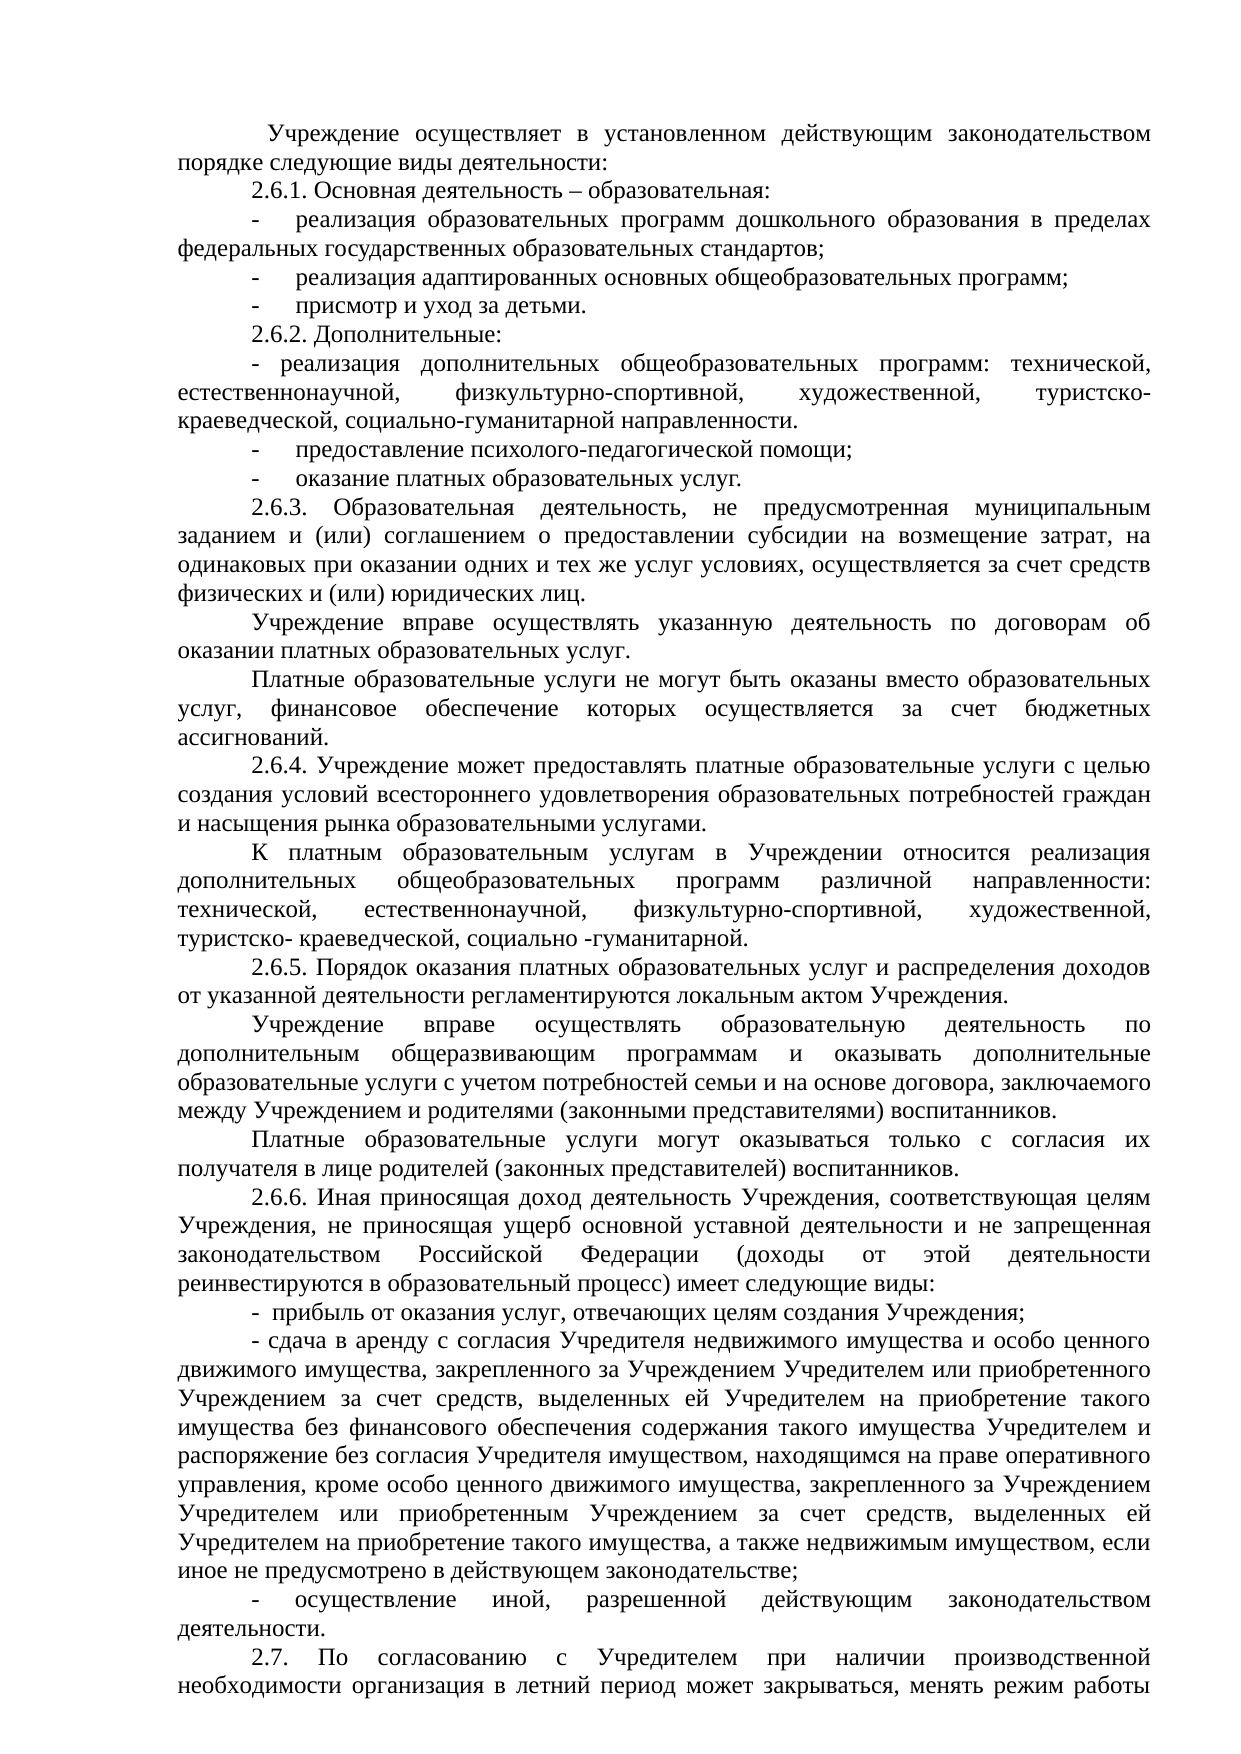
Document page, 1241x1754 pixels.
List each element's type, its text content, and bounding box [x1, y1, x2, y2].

text Платные образовательные услуги могут оказываться только с согласия их получателя в лице родителей (законных представителей) воспитанников. [177, 1124, 1152, 1182]
list реализация образовательных программ дошкольного образования в пределах федеральных государственных образовательных стандартов; [177, 204, 1152, 262]
text Учреждение вправе осуществлять указанную деятельность по договорам об оказании платных образовательных услуг. [177, 607, 1152, 664]
text Учреждение осуществляет в установленном действующим законодательством порядке следующие виды деятельности: [177, 118, 1152, 176]
list оказание платных образовательных услуг. [177, 463, 1152, 492]
text Учреждение вправе осуществлять образовательную деятельность по дополнительным общеразвивающим программам и оказывать дополнительные образовательные услуги с учетом потребностей семьи и на основе договора, заключаемого между Учреждением и родителями (законными представителями) воспитанников. [177, 1009, 1152, 1124]
text Платные образовательные услуги не могут быть оказаны вместо образовательных услуг, финансовое обеспечение которых осуществляется за счет бюджетных ассигнований. [177, 664, 1152, 751]
text - сдача в аренду с согласия Учредителя недвижимого имущества и особо ценного движимого имущества, закрепленного за Учреждением Учредителем или приобретенного Учреждением за счет средств, выделенных ей Учредителем на приобретение такого имущества без финансового обеспечения содержания такого имущества Учредителем и распоряжение без согласия Учредителя имуществом, находящимся на праве оперативного управления, кроме особо ценного движимого имущества, закрепленного за Учреждением Учредителем или приобретенным Учреждением за счет средств, выделенных ей Учредителем на приобретение такого имущества, а также недвижимым имуществом, если иное не предусмотрено в действующем законодательстве; [177, 1326, 1152, 1584]
list предоставление психолого-педагогической помощи; [177, 434, 1152, 463]
text 2.6.4. Учреждение может предоставлять платные образовательные услуги с целью создания условий всестороннего удовлетворения образовательных потребностей граждан и насыщения рынка образовательными услугами. [177, 751, 1152, 837]
text 2.6.3. Образовательная деятельность, не предусмотренная муниципальным заданием и (или) соглашением о предоставлении субсидии на возмещение затрат, на одинаковых при оказании одних и тех же услуг условиях, осуществляется за счет средств физических и (или) юридических лиц. [177, 492, 1152, 607]
text - прибыль от оказания услуг, отвечающих целям создания Учреждения; [177, 1297, 1152, 1326]
text 2.6.1. Основная деятельность – образовательная: [177, 176, 1152, 204]
list реализация адаптированных основных общеобразовательных программ; [177, 262, 1152, 291]
text 2.6.2. Дополнительные: [177, 319, 1152, 348]
text К платным образовательным услугам в Учреждении относится реализация дополнительных общеобразовательных программ различной направленности: технической, естественнонаучной, физкультурно-спортивной, художественной, туристско- краеведческой, социально -гуманитарной. [177, 837, 1152, 952]
text - реализация дополнительных общеобразовательных программ: технической, естественнонаучной, физкультурно-спортивной, художественной, туристско- краеведческой, социально-гуманитарной направленности. [177, 348, 1152, 434]
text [177, 1642, 1152, 1699]
list присмотр и уход за детьми. [177, 291, 1152, 319]
text - осуществление иной, разрешенной действующим законодательством деятельности. [177, 1584, 1152, 1642]
text 2.6.6. Иная приносящая доход деятельность Учреждения, соответствующая целям Учреждения, не приносящая ущерб основной уставной деятельности и не запрещенная законодательством Российской Федерации (доходы от этой деятельности реинвестируются в образовательный процесс) имеет следующие виды: [177, 1182, 1152, 1297]
text 2.6.5. Порядок оказания платных образовательных услуг и распределения доходов от указанной деятельности регламентируются локальным актом Учреждения. [177, 952, 1152, 1009]
